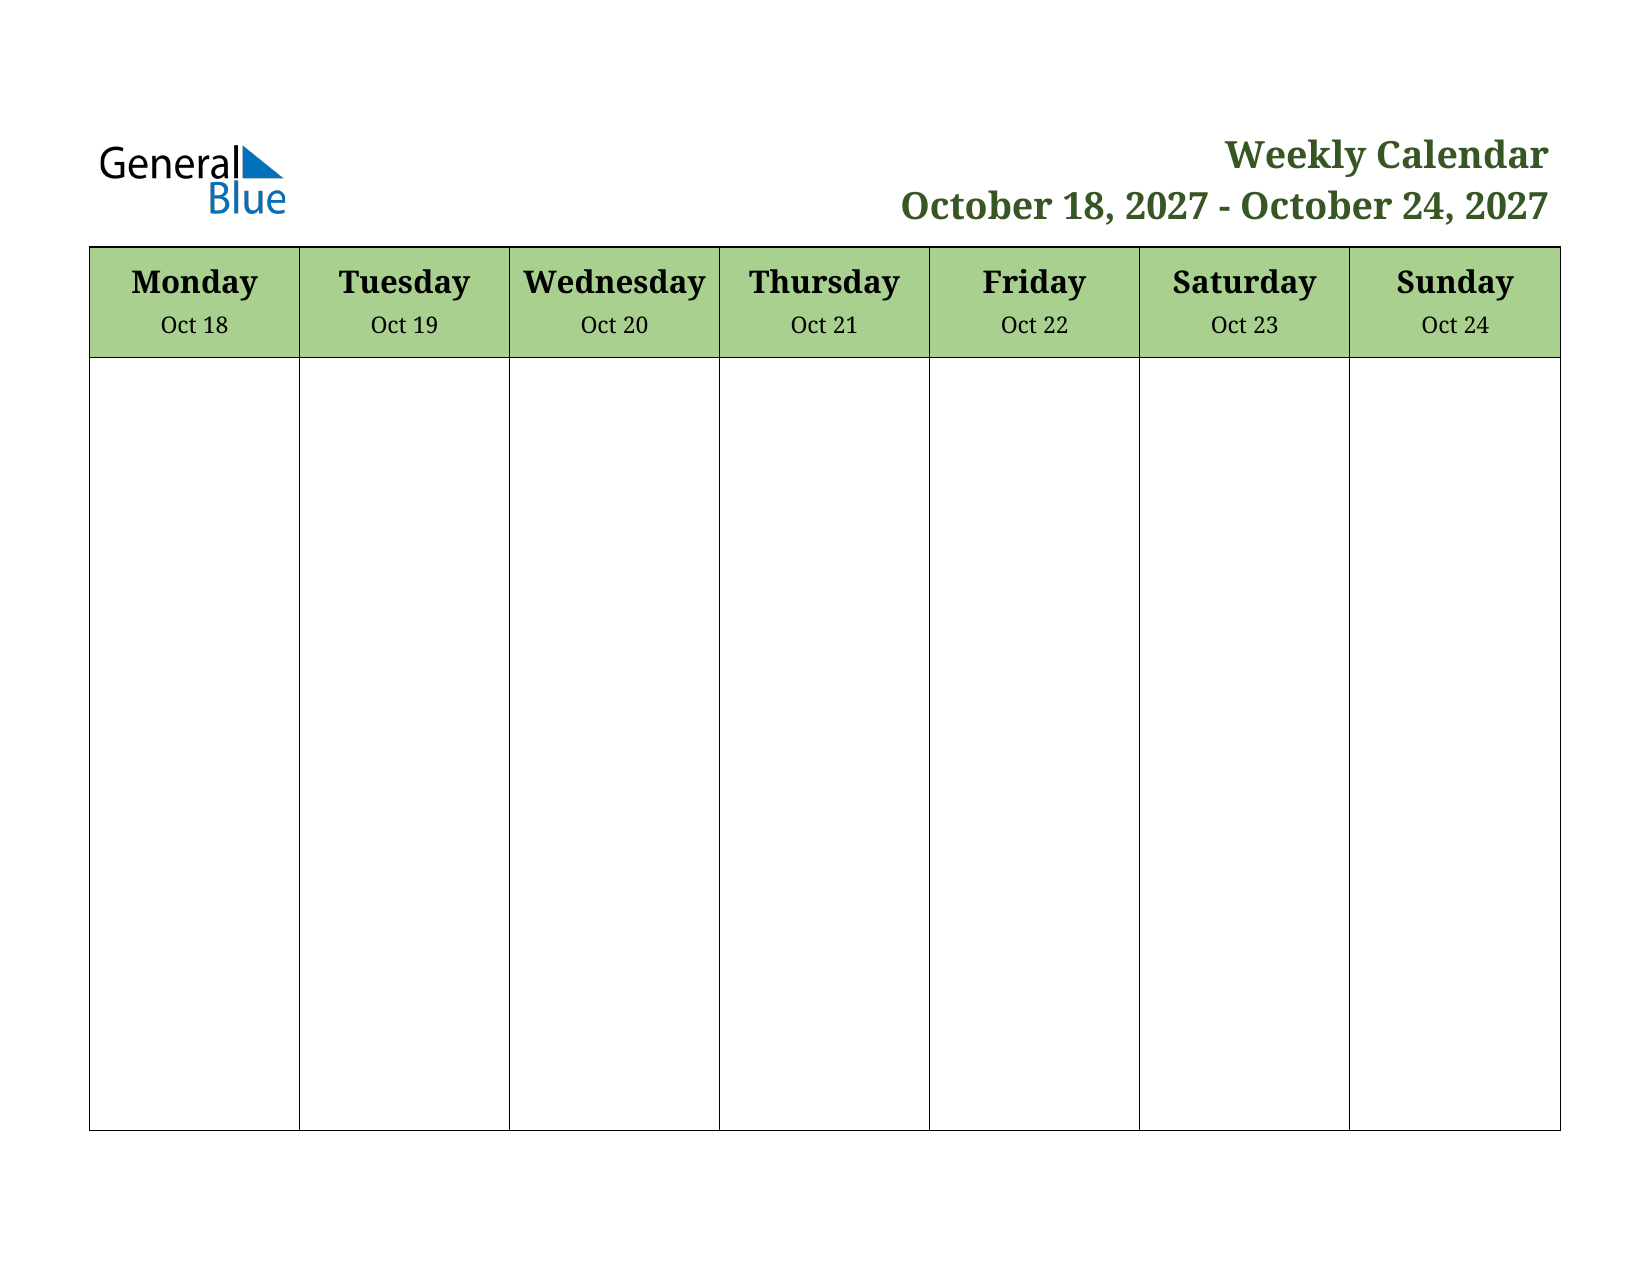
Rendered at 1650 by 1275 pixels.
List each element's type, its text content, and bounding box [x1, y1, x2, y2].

table_cell [300, 358, 509, 1130]
table_cell Sunday Oct 24 [1350, 248, 1560, 357]
table_header Weekly Calendar October 18, 2027 - October 24, 2027 [299, 113, 1561, 246]
table_cell [510, 358, 719, 1130]
table_cell [930, 358, 1139, 1130]
table_cell Wednesday Oct 20 [510, 248, 719, 357]
table_cell Saturday Oct 23 [1140, 248, 1349, 357]
table_cell Monday Oct 18 [90, 248, 299, 357]
table_cell [1350, 358, 1560, 1130]
table_cell Thursday Oct 21 [720, 248, 929, 357]
table_cell Friday Oct 22 [930, 248, 1139, 357]
table_cell Tuesday Oct 19 [300, 248, 509, 357]
table_header [89, 113, 299, 246]
table_cell [1140, 358, 1349, 1130]
picture [100, 145, 286, 214]
table_cell [720, 358, 929, 1130]
table_cell [90, 358, 299, 1130]
